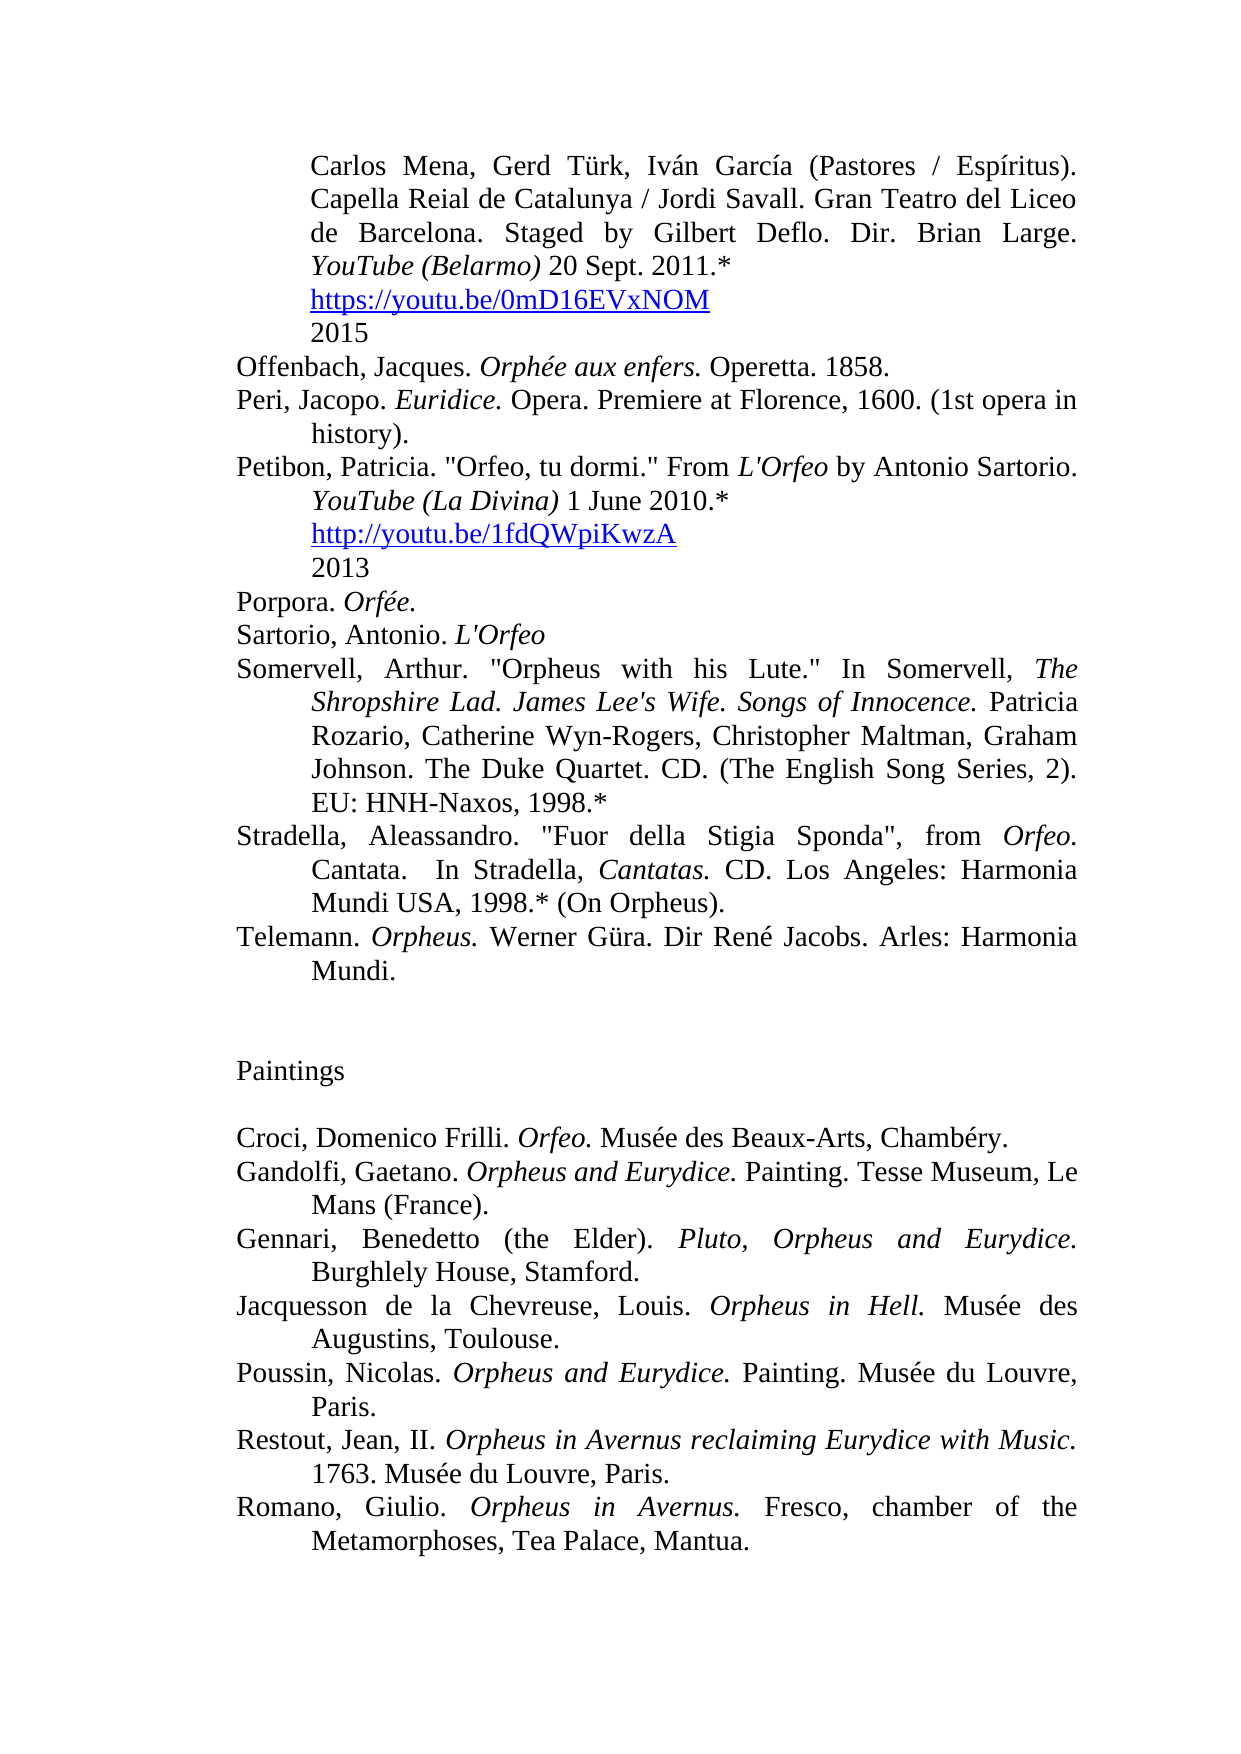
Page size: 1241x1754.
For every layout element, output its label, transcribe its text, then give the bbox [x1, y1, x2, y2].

text Romano, Giulio. Orpheus in Avernus. Fresco, chamber of the Metamorphoses, Tea Palace, Mantua. [236, 1489, 1078, 1556]
text Peri, Jacopo. Euridice. Opera. Premiere at Florence, 1600. (1st opera in history). [236, 382, 1078, 449]
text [236, 148, 1078, 282]
text Stradella, Aleassandro. "Fuor della Stigia Sponda", from Orfeo. Cantata. In Stradella, Cantatas. CD. Los Angeles: Harmonia Mundi USA, 1998.* (On Orpheus). [236, 818, 1078, 919]
text Paintings [236, 1053, 1078, 1087]
text http://youtu.be/1fdQWpiKwzA [236, 517, 1078, 550]
text Telemann. Orpheus. Werner Güra. Dir René Jacobs. Arles: Harmonia Mundi. [236, 919, 1078, 986]
text Somervell, Arthur. "Orpheus with his Lute." In Somervell, The Shropshire Lad. James Lee's Wife. Songs of Innocence. Patricia Rozario, Catherine Wyn-Rogers, Christopher Maltman, Graham Johnson. The Duke Quartet. CD. (The English Song Series, 2). EU: HNH-Naxos, 1998.* [236, 651, 1078, 818]
text Poussin, Nicolas. Orpheus and Eurydice. Painting. Musée du Louvre, Paris. [236, 1355, 1078, 1422]
text 2015 [236, 315, 1078, 349]
text Gennari, Benedetto (the Elder). Pluto, Orpheus and Eurydice. Burghlely House, Stamford. [236, 1221, 1078, 1288]
text Restout, Jean, II. Orpheus in Avernus reclaiming Eurydice with Music. 1763. Musée du Louvre, Paris. [236, 1422, 1078, 1489]
text Offenbach, Jacques. Orphée aux enfers. Operetta. 1858. [236, 349, 1078, 382]
text Gandolfi, Gaetano. Orpheus and Eurydice. Painting. Tesse Museum, Le Mans (France). [236, 1154, 1078, 1221]
text Petibon, Patricia. "Orfeo, tu dormi." From L'Orfeo by Antonio Sartorio. YouTube (La Divina) 1 June 2010.* [236, 449, 1078, 517]
text Sartorio, Antonio. L'Orfeo [236, 617, 1078, 651]
text 2013 [236, 550, 1078, 584]
text https://youtu.be/0mD16EVxNOM [236, 282, 1078, 315]
text Jacquesson de la Chevreuse, Louis. Orpheus in Hell. Musée des Augustins, Toulouse. [236, 1288, 1078, 1355]
text Porpora. Orfée. [236, 584, 1078, 617]
text Croci, Domenico Frilli. Orfeo. Musée des Beaux-Arts, Chambéry. [236, 1120, 1078, 1154]
